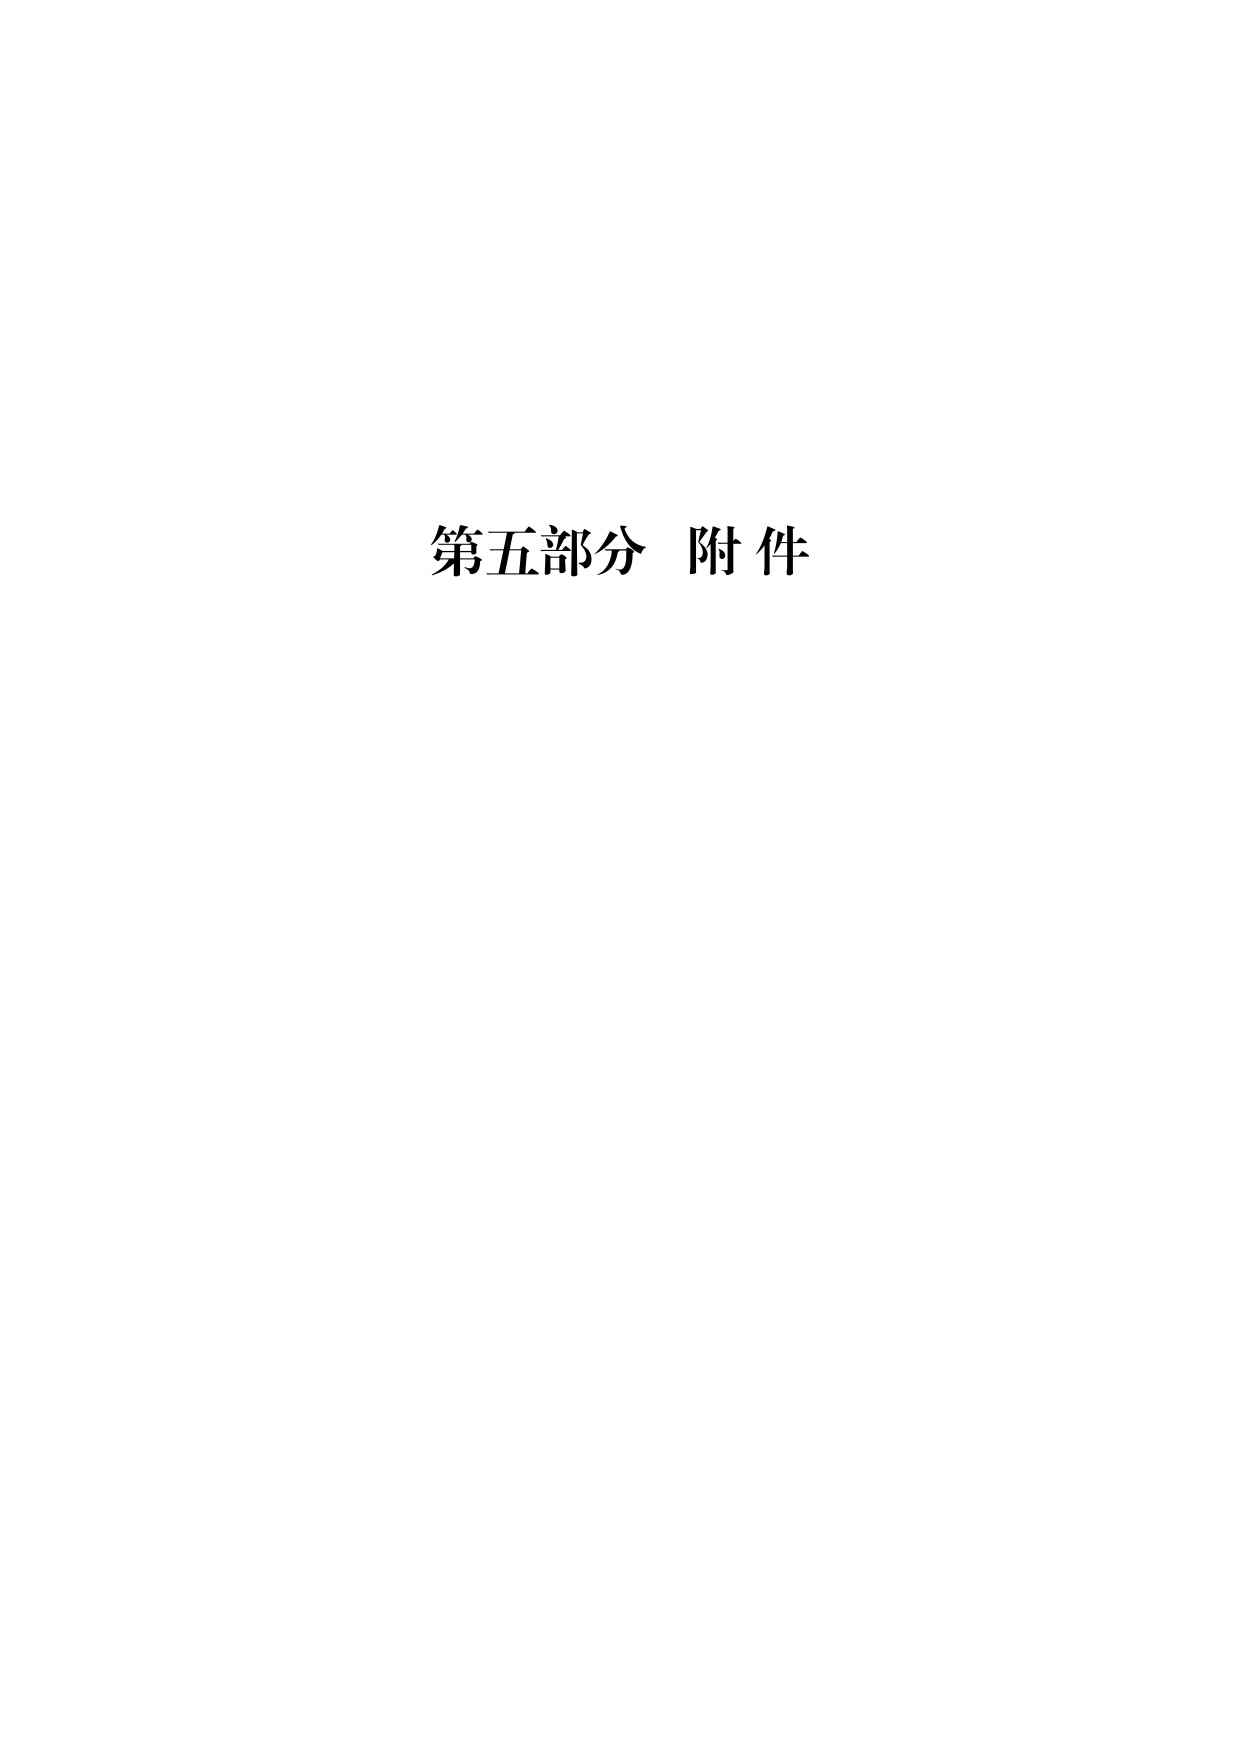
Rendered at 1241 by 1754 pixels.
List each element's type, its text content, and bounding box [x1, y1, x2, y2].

text 第五部分 附 件 [165, 521, 1075, 586]
